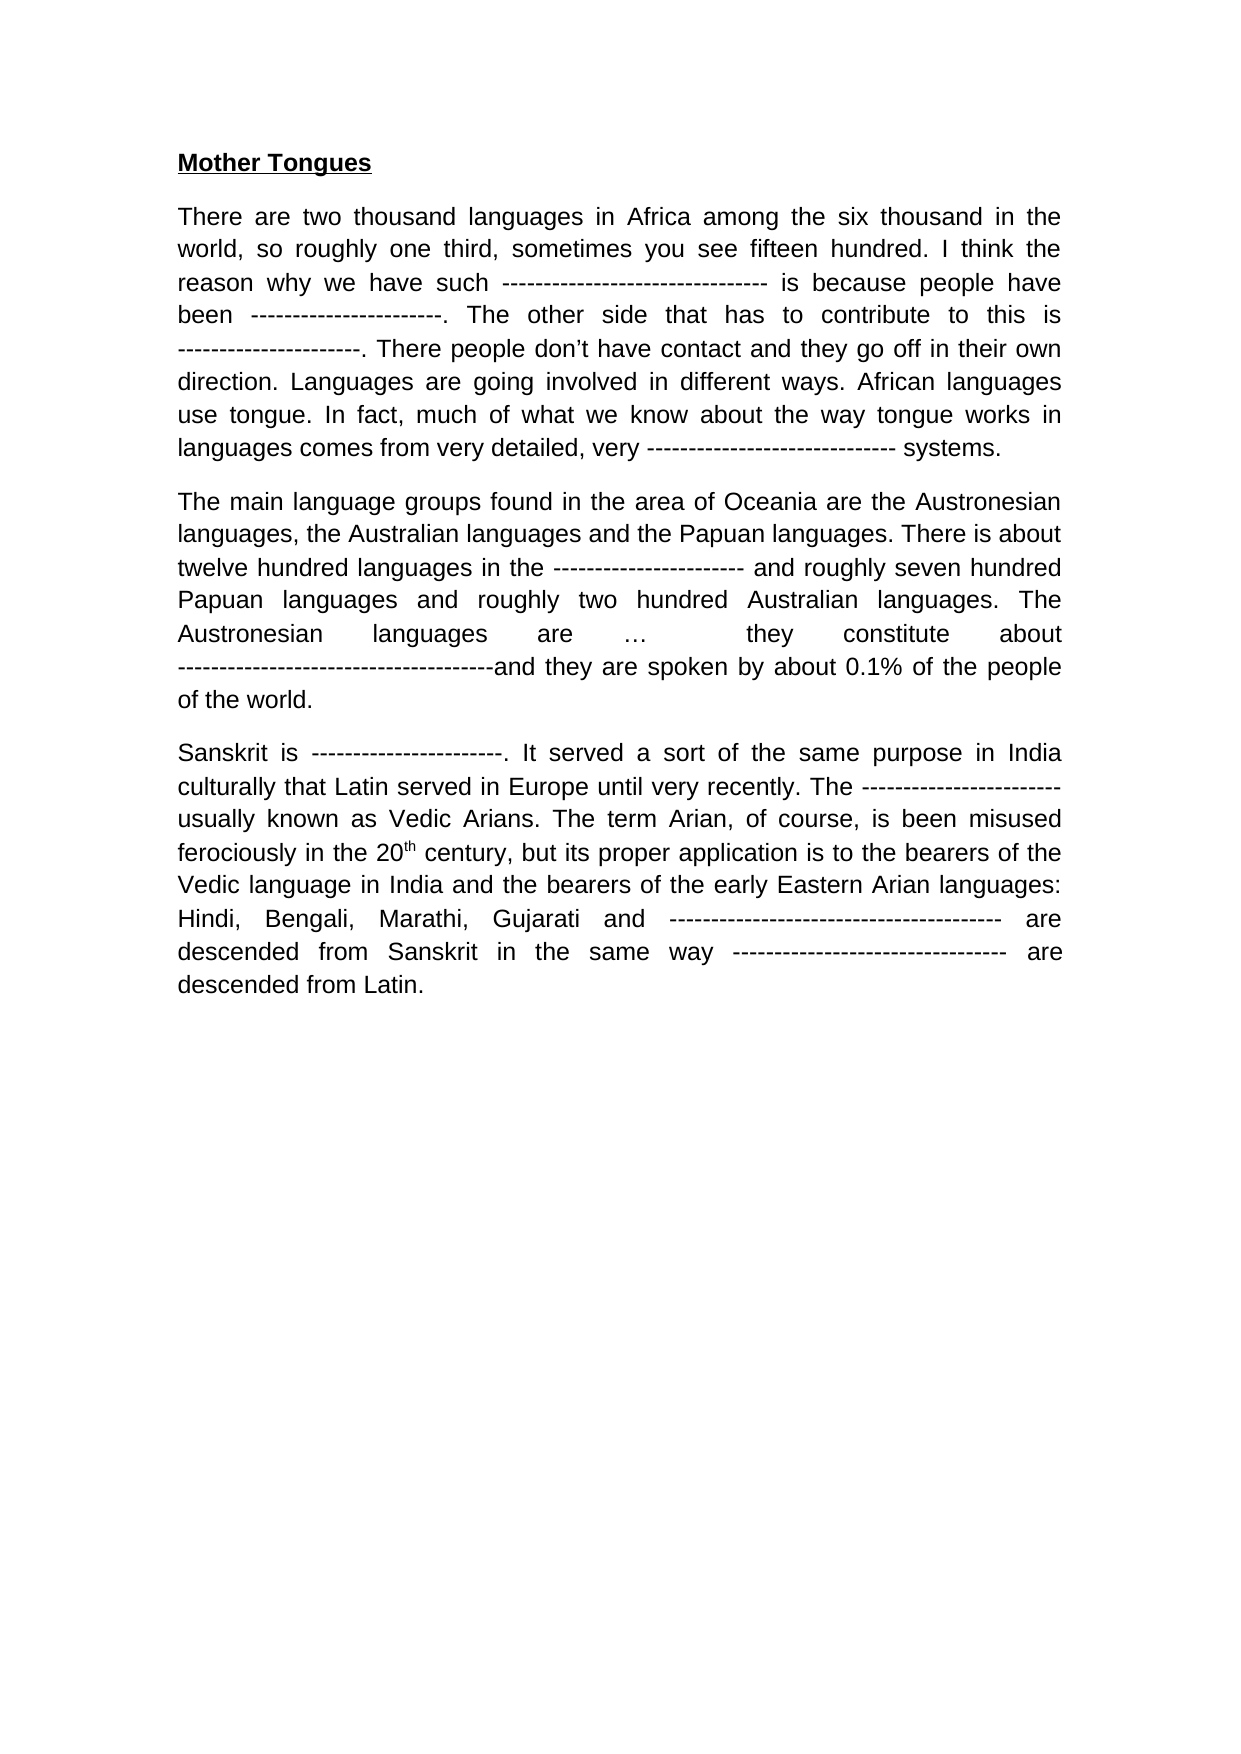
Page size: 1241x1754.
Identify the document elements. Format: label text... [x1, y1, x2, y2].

text There are two thousand languages in Africa among the six thousand in the world, so roughly one third, sometimes you see fifteen hundred. I think the reason why we have such -------------------------------- is because people have been -----------------------. The other side that has to contribute to this is ----------------------. There people don’t have contact and they go off in their own direction. Languages are going involved in different ways. African languages use tongue. In fact, much of what we know about the way tongue works in languages comes from very detailed, very ------------------------------ systems. [177, 201, 1063, 461]
text Sanskrit is -----------------------. It served a sort of the same purpose in India culturally that Latin served in Europe until very recently. The ------------------------ usually known as Vedic Arians. The term Arian, of course, is been misused ferociously in the 20th century, but its proper application is to the bearers of the Vedic language in India and the bearers of the early Eastern Arian languages: Hindi, Bengali, Marathi, Gujarati and ---------------------------------------- are descended from Sanskrit in the same way --------------------------------- are descended from Latin. [177, 738, 1063, 998]
text The main language groups found in the area of Oceania are the Austronesian languages, the Australian languages and the Papuan languages. There is about twelve hundred languages in the ----------------------- and roughly seven hundred Papuan languages and roughly two hundred Australian languages. The Austronesian languages are … they constitute about --------------------------------------and they are spoken by about 0.1% of the people of the world. [177, 486, 1063, 713]
text Mother Tongues [177, 148, 1063, 176]
